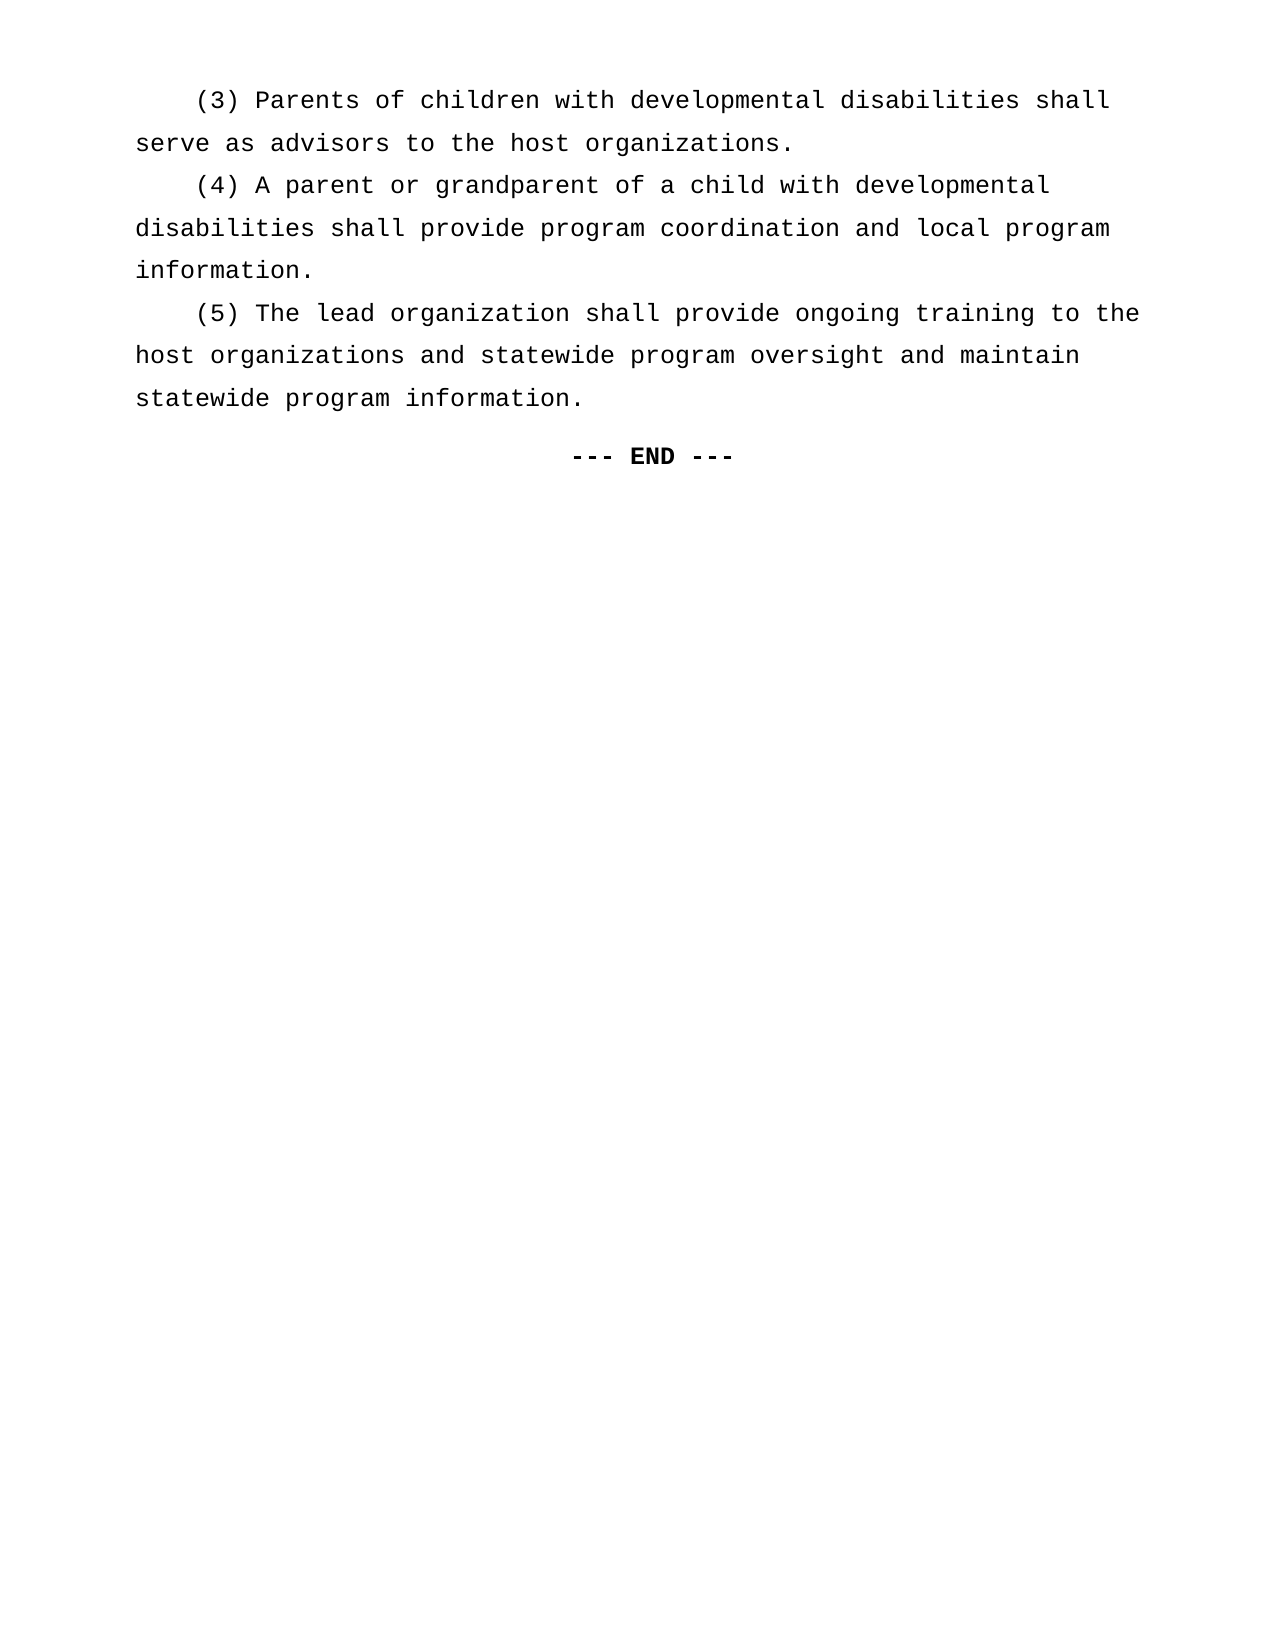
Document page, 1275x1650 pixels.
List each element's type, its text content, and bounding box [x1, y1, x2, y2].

text (3) Parents of children with developmental disabilities shall serve as advisors to the host organizations. [135, 75, 1170, 160]
text (4) A parent or grandparent of a child with developmental disabilities shall provide program coordination and local program information. [135, 160, 1170, 287]
text --- END --- [135, 443, 1170, 472]
text (5) The lead organization shall provide ongoing training to the host organizations and statewide program oversight and maintain statewide program information. [135, 287, 1170, 415]
